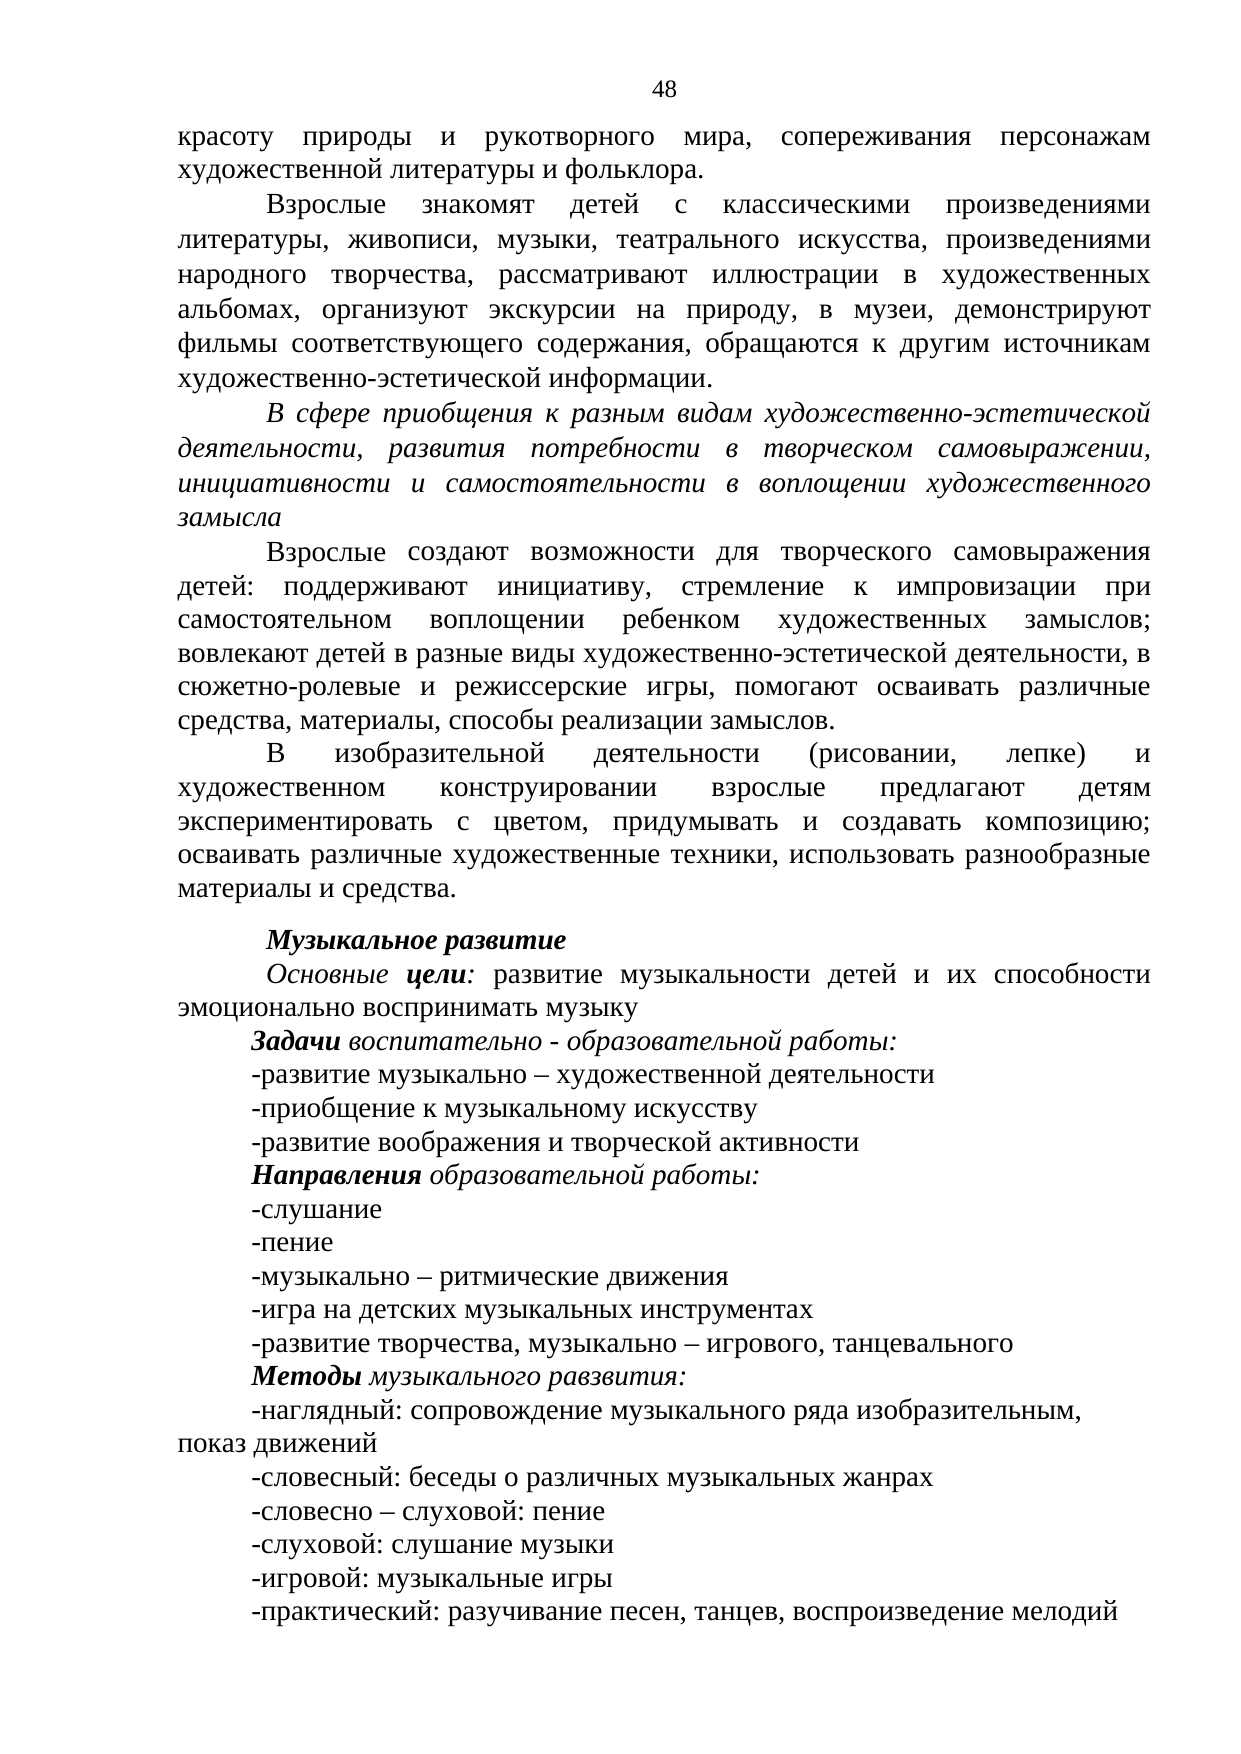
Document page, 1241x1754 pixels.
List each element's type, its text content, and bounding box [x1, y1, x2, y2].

text Взрослые создают возможности для творческого самовыражения детей: поддерживают инициативу, стремление к импровизации при самостоятельном воплощении ребенком художественных замыслов; вовлекают детей в разные виды художественно-эстетической деятельности, в сюжетно-ролевые и режиссерские игры, помогают осваивать различные средства, материалы, способы реализации замыслов. [177, 533, 1152, 736]
text -игровой: музыкальные игры [177, 1560, 1152, 1593]
text Музыкальное развитие [177, 922, 1152, 956]
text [177, 118, 1152, 185]
text -игра на детских музыкальных инструментах [177, 1291, 1152, 1325]
text -музыкально – ритмические движения [177, 1258, 1152, 1291]
text -приобщение к музыкальному искусству [177, 1090, 1152, 1124]
text Методы музыкального равзвития: [177, 1358, 1152, 1392]
text -словесно – слуховой: пение [177, 1493, 1152, 1526]
text В сфере приобщения к разным видам художественно-эстетической деятельности, развития потребности в творческом самовыражении, инициативности и самостоятельности в воплощении художественного замысла [177, 394, 1152, 533]
text -развитие творчества, музыкально – игрового, танцевального [177, 1325, 1152, 1358]
text Взрослые знакомят детей с классическими произведениями литературы, живописи, музыки, театрального искусства, произведениями народного творчества, рассматривают иллюстрации в художественных альбомах, организуют экскурсии на природу, в музеи, демонстрируют фильмы соответствующего содержания, обращаются к другим источникам художественно-эстетической информации. [177, 185, 1152, 394]
text -практический: разучивание песен, танцев, воспроизведение мелодий [177, 1593, 1152, 1627]
text -развитие воображения и творческой активности [177, 1124, 1152, 1157]
text -наглядный: сопровождение музыкального ряда изобразительным, показ движений [177, 1392, 1152, 1459]
text Основные цели: развитие музыкальности детей и их способности эмоционально воспринимать музыку [177, 956, 1152, 1023]
text -пение [177, 1224, 1152, 1258]
text -словесный: беседы о различных музыкальных жанрах [177, 1459, 1152, 1493]
text В изобразительной деятельности (рисовании, лепке) и художественном конструировании взрослые предлагают детям экспериментировать с цветом, придумывать и создавать композицию; осваивать различные художественные техники, использовать разнообразные материалы и средства. [177, 736, 1152, 903]
text -слушание [177, 1191, 1152, 1224]
text Направления образовательной работы: [177, 1157, 1152, 1191]
text -слуховой: слушание музыки [177, 1526, 1152, 1560]
text -развитие музыкально – художественной деятельности [177, 1057, 1152, 1090]
text Задачи воспитательно - образовательной работы: [177, 1023, 1152, 1057]
